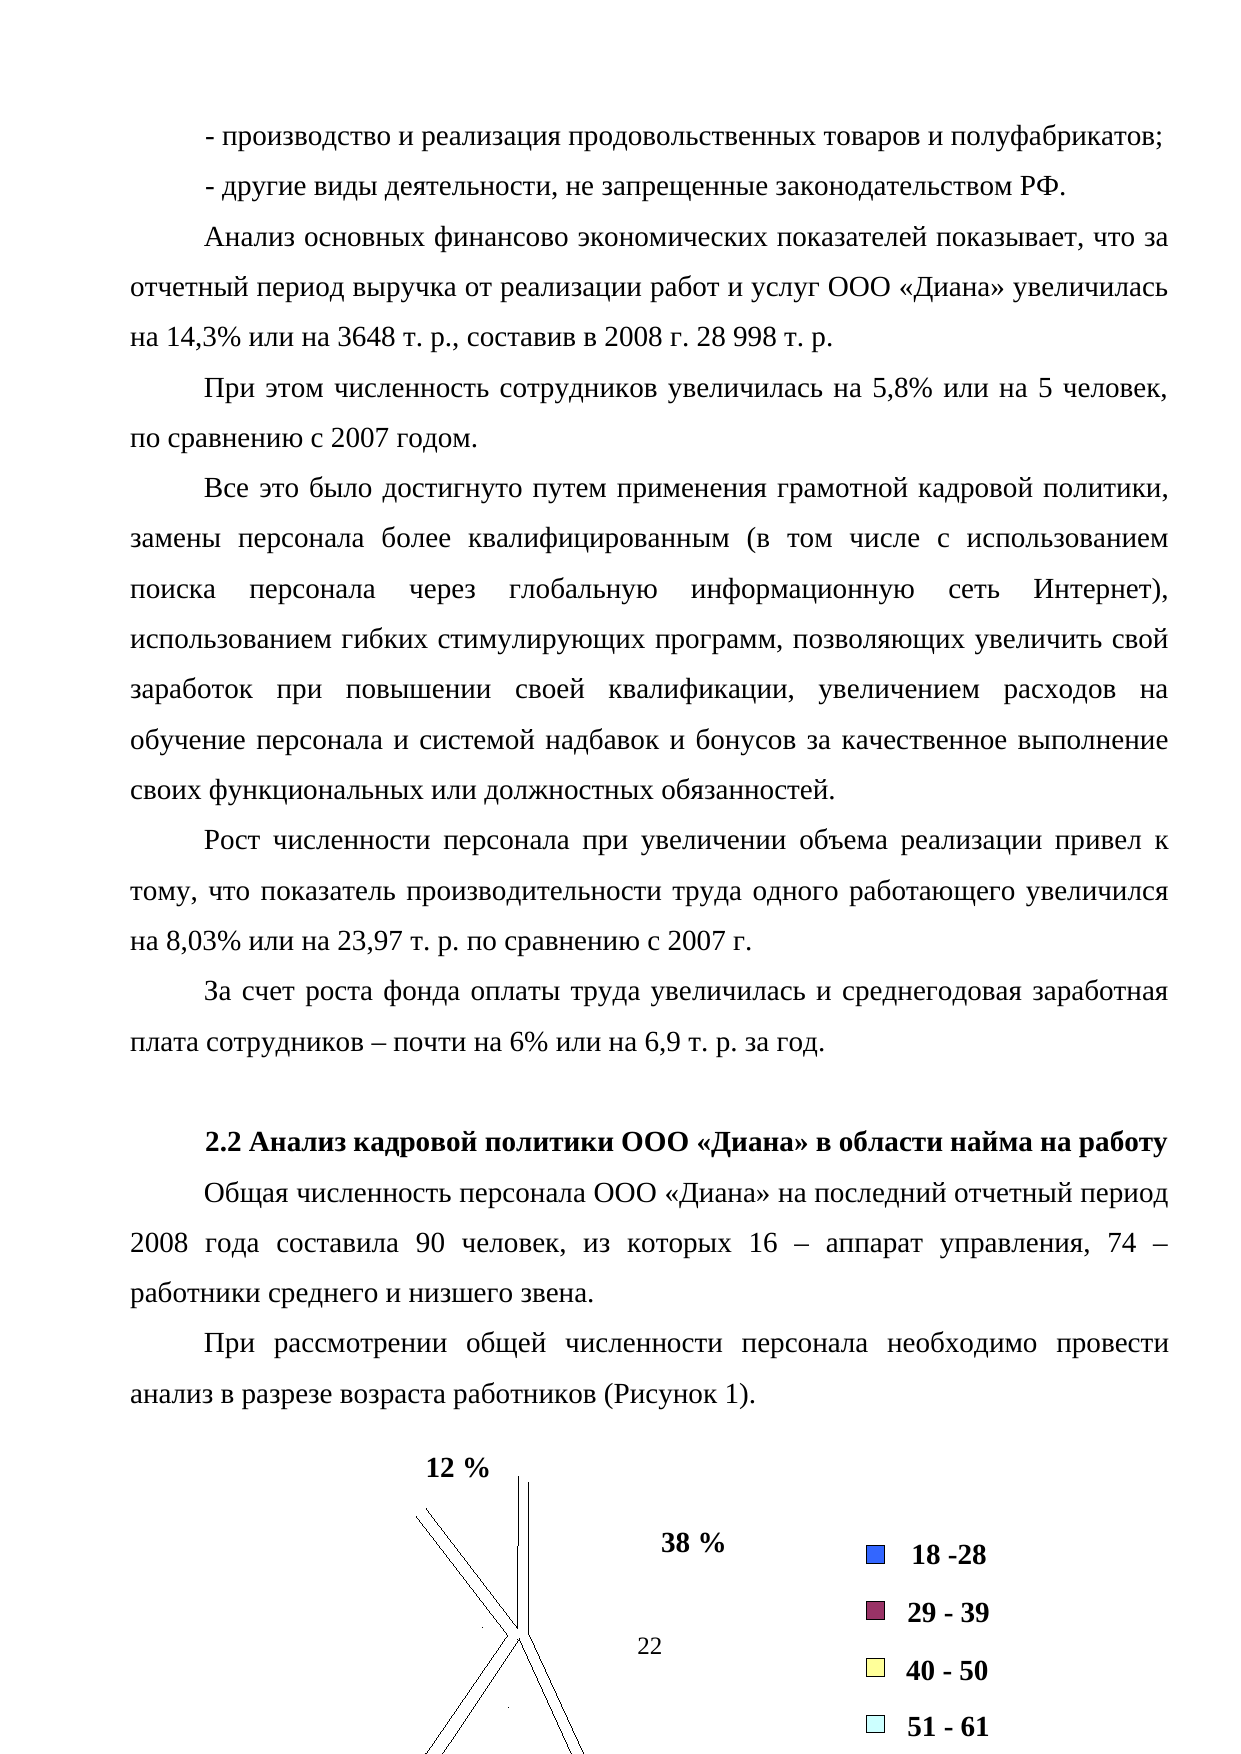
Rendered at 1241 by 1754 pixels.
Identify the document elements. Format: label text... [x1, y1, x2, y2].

text - другие виды деятельности, не запрещенные законодательством РФ. [130, 168, 1169, 202]
text Все это было достигнуто путем применения грамотной кадровой политики, замены персонала более квалифицированным (в том числе с использованием поиска персонала через глобальную информационную сеть Интернет), использованием гибких стимулирующих программ, позволяющих увеличить свой заработок при повышении своей квалификации, увеличением расходов на обучение персонала и системой надбавок и бонусов за качественное выполнение своих функциональных или должностных обязанностей. [130, 470, 1169, 806]
text Анализ основных финансово экономических показателей показывает, что за отчетный период выручка от реализации работ и услуг ООО «Диана» увеличилась на 14,3% или на 3648 т. р., составив в . 28 998 т. р. [130, 219, 1169, 353]
text Рост численности персонала при увеличении объема реализации привел к тому, что показатель производительности труда одного работающего увеличился на 8,03% или на 23,97 т. р. по сравнению с . [130, 822, 1169, 957]
text За счет роста фонда оплаты труда увеличилась и среднегодовая заработная плата сотрудников – почти на 6% или на 6,9 т. р. за год. [130, 973, 1169, 1057]
text При этом численность сотрудников увеличилась на 5,8% или на 5 человек, по сравнению с 2007 годом. [130, 370, 1169, 453]
subtitle 2.2 Анализ кадровой политики ООО «Диана» в области найма на работу [130, 1124, 1169, 1158]
text При рассмотрении общей численности персонала необходимо провести анализ в разрезе возраста работников (Рисунок 1). [130, 1326, 1169, 1409]
text Общая численность персонала ООО «Диана» на последний отчетный период 2008 года составила 90 человек, из которых 16 – аппарат управления, 74 – работники среднего и низшего звена. [130, 1175, 1169, 1309]
text - производство и реализация продовольственных товаров и полуфабрикатов; [130, 118, 1169, 152]
